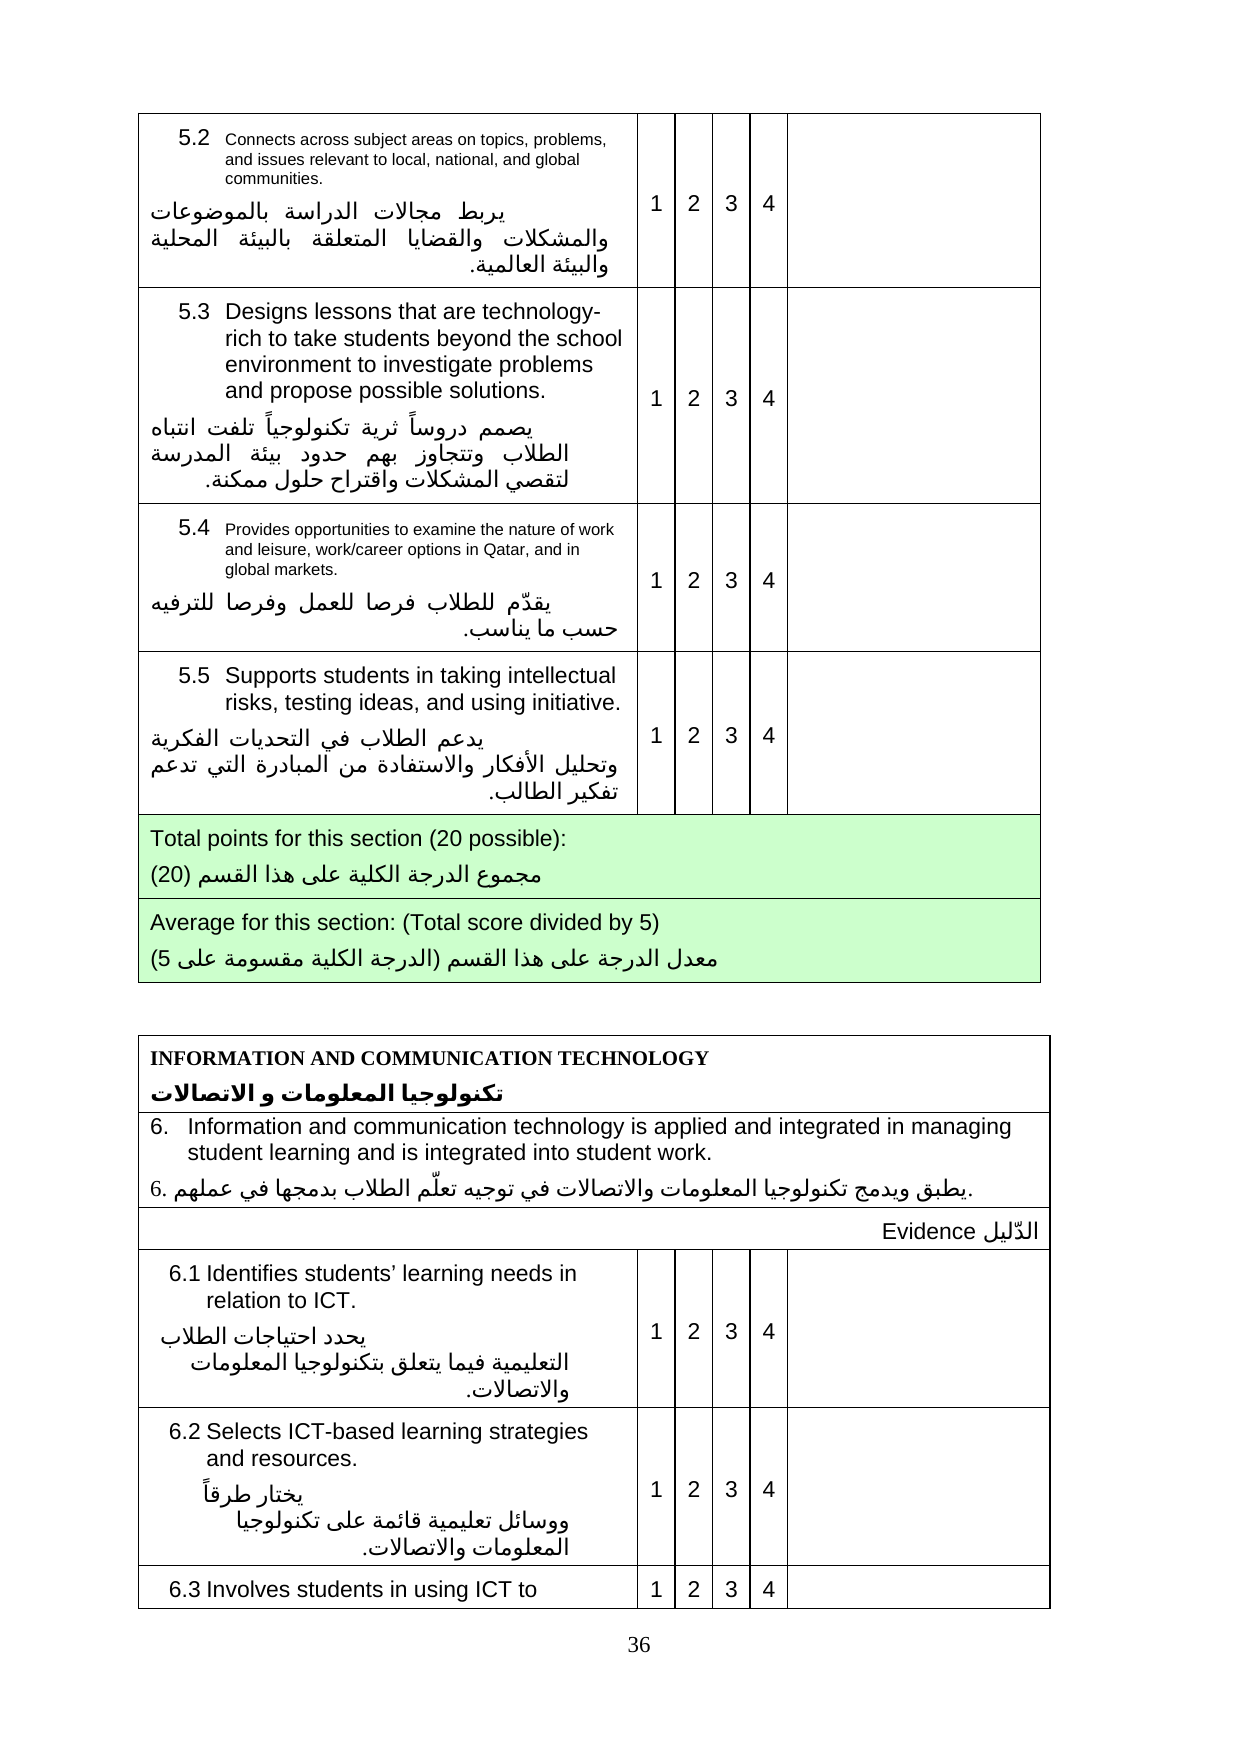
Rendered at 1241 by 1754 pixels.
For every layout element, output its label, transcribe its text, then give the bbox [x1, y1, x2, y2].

table_cell 3 [713, 114, 749, 287]
table_cell 5.5 Supports students in taking intellectual risks, testing ideas, and using initiative. يدعم الطلاب في التحديات الفكرية وتحليل الأفكار والاستفادة من المبادرة التي تدعم تفكير الطالب. [139, 652, 637, 814]
table_cell 1 [638, 504, 674, 651]
table_cell 4 [751, 114, 787, 287]
table_cell [788, 1250, 1049, 1407]
table_cell Total points for this section (20 possible): مجموع الدرجة الكلية على هذا القسم (20) [139, 815, 1040, 898]
table_cell 3 [713, 1408, 749, 1565]
table_cell 4 [751, 504, 787, 651]
table_cell 3 [713, 1250, 749, 1407]
table_header INFORMATION AND COMMUNICATION TECHNOLOGY تكنولوجيا المعلومات و الاتصالات [139, 1036, 1049, 1112]
table_cell [788, 114, 1040, 287]
table_cell 4 [751, 1408, 787, 1565]
table_cell [788, 1408, 1049, 1565]
table_cell 1 [638, 114, 674, 287]
table_cell 2 [676, 288, 712, 503]
table_cell 6.1 Identifies students’ learning needs in relation to ICT. يحدد احتياجات الطلاب التعليمية فيما يتعلق بتكنولوجيا المعلومات والاتصالات. [139, 1250, 637, 1407]
table_cell 5.4 Provides opportunities to examine the nature of work and leisure, work/career options in Qatar, and in global markets. يقدّم للطلاب فرصا للعمل وفرصا للترفيه حسب ما يناسب. [139, 504, 637, 651]
table_cell 1 [638, 288, 674, 503]
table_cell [139, 1566, 637, 1607]
table_cell 4 [751, 1566, 787, 1607]
table_cell 5.2 Connects across subject areas on topics, problems, and issues relevant to local, national, and global communities. يربط مجالات الدراسة بالموضوعات والمشكلات والقضايا المتعلقة بالبيئة المحلية والبيئة العالمية. [139, 114, 637, 287]
table_cell 2 [676, 1250, 712, 1407]
table_cell 3 [713, 288, 749, 503]
table_cell 1 [638, 1408, 674, 1565]
table_cell 2 [676, 1566, 712, 1607]
table_cell 6.2 Selects ICT-based learning strategies and resources. يختار طرقاً ووسائل تعليمية قائمة على تكنولوجيا المعلومات والاتصالات. [139, 1408, 637, 1565]
table_cell 2 [676, 652, 712, 814]
table_cell 4 [751, 1250, 787, 1407]
table_cell 3 [713, 504, 749, 651]
table_cell 5.3 Designs lessons that are technology-rich to take students beyond the school environment to investigate problems and propose possible solutions. يصمم دروساً ثرية تكنولوجياً تلفت انتباه الطلاب وتتجاوز بهم حدود بيئة المدرسة لتقصي المشكلات واقتراح حلول ممكنة. [139, 288, 637, 503]
table_cell 1 [638, 1250, 674, 1407]
table_cell 3 [713, 652, 749, 814]
table_cell [788, 652, 1040, 814]
table_cell Average for this section: (Total score divided by 5) معدل الدرجة على هذا القسم (الدرجة الكلية مقسومة على 5) [139, 899, 1040, 982]
table_cell [788, 504, 1040, 651]
table_cell Evidence الدّليل [139, 1208, 1049, 1249]
table_cell 2 [676, 114, 712, 287]
table_cell 2 [676, 1408, 712, 1565]
table_cell 6. Information and communication technology is applied and integrated in managing student learning and is integrated into student work. 6. يطبق ويدمج تكنولوجيا المعلومات والاتصالات في توجيه تعلّم الطلاب بدمجها في عملهم. [139, 1113, 1049, 1207]
table_cell 1 [638, 1566, 674, 1607]
table_cell 4 [751, 288, 787, 503]
table_cell [788, 288, 1040, 503]
table_cell 3 [713, 1566, 749, 1607]
table_cell 4 [751, 652, 787, 814]
table_cell 2 [676, 504, 712, 651]
table_cell 1 [638, 652, 674, 814]
table_cell [788, 1566, 1049, 1607]
